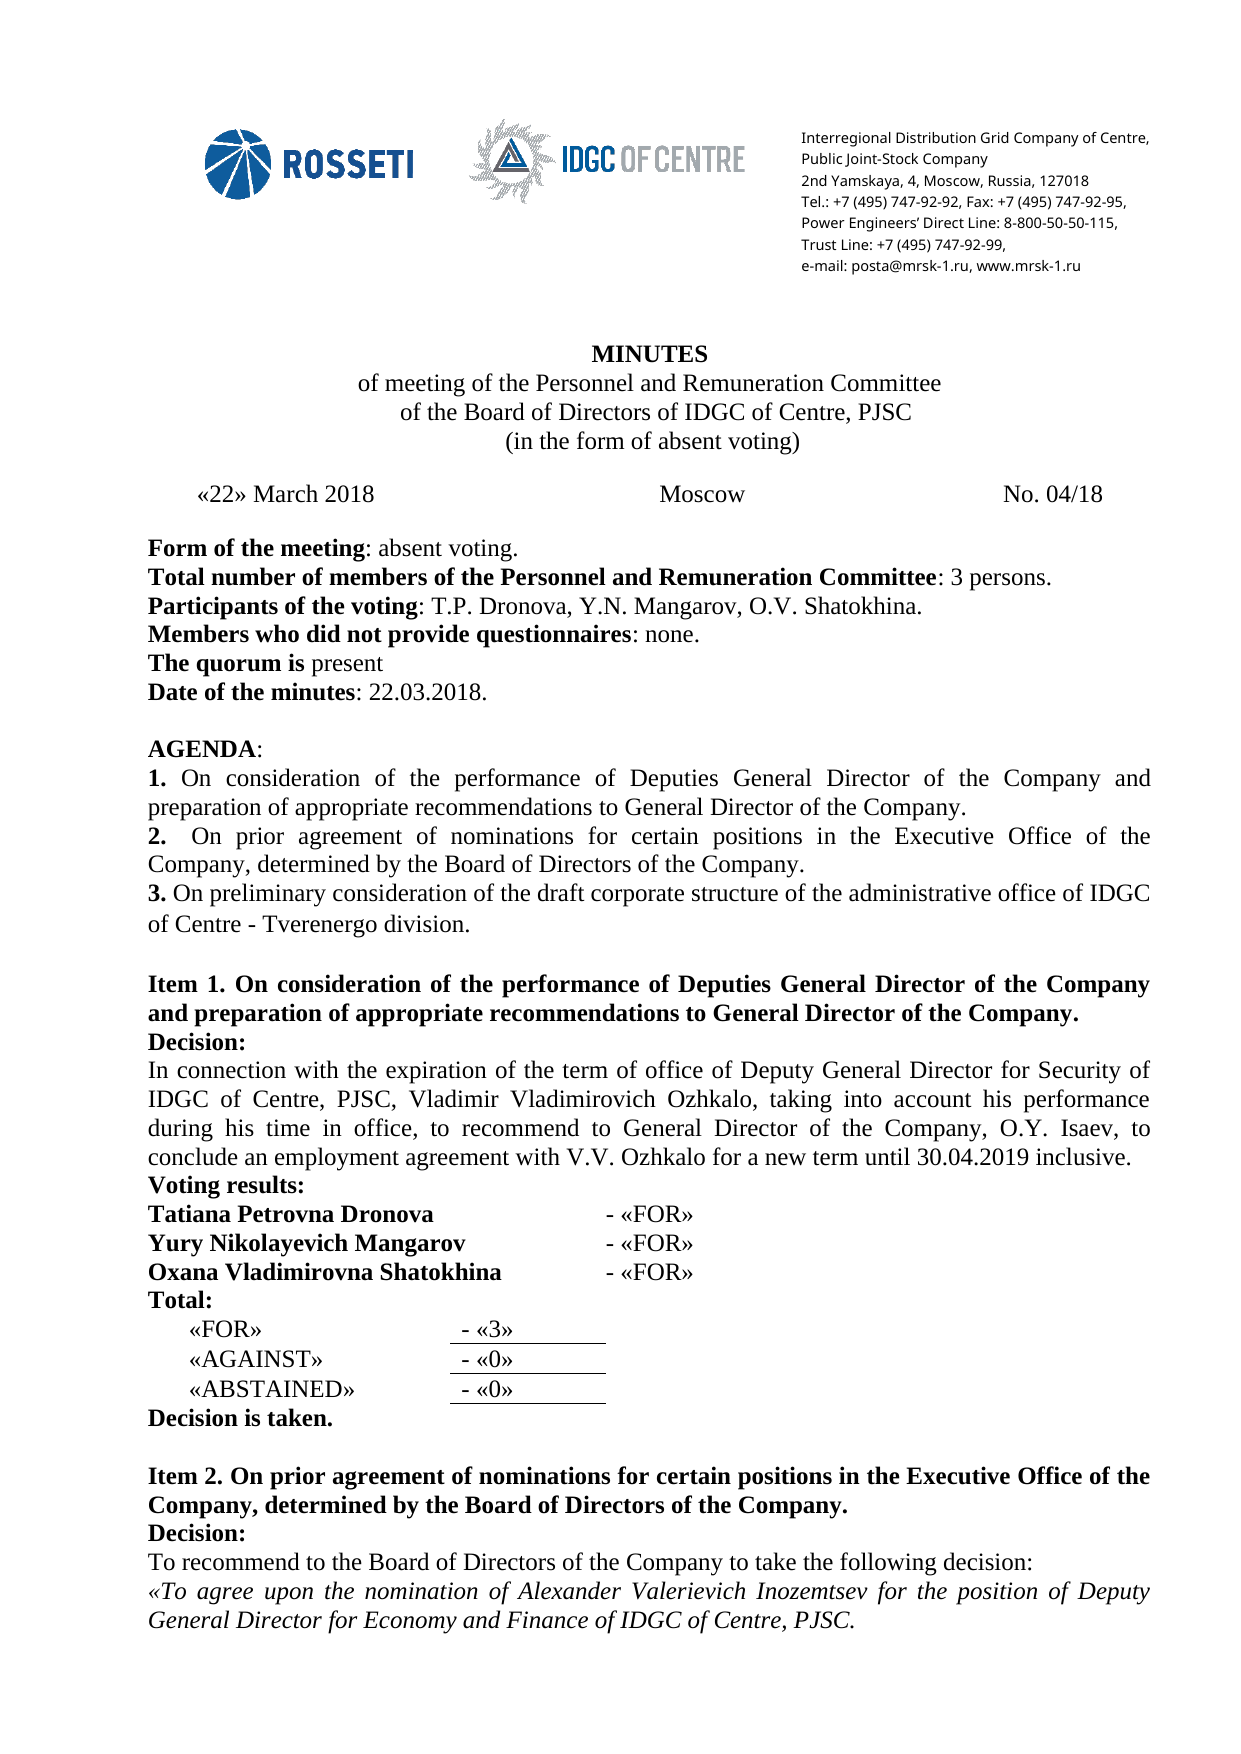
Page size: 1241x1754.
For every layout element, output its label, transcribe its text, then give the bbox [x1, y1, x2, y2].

text of meeting of the Personnel and Remuneration Committee [148, 368, 1152, 397]
text Participants of the voting: T.P. Dronova, Y.N. Mangarov, O.V. Shatokhina. [148, 591, 1152, 619]
text «To agree upon the nomination of Alexander Valerievich Inozemtsev for the position of Deputy General Director for Economy and Finance of IDGC of Centre, PJSC. [148, 1576, 1152, 1633]
text Decision: [148, 1027, 1152, 1055]
text To recommend to the Board of Directors of the Company to take the following decision: [148, 1547, 1152, 1576]
table_cell - «0» [450, 1374, 606, 1402]
text Total: [148, 1285, 1152, 1314]
table_header - «3» [450, 1314, 606, 1343]
text In connection with the expiration of the term of office of Deputy General Director for Security of IDGC of Centre, PJSC, Vladimir Vladimirovich Ozhkalo, taking into account his performance during his time in office, to recommend to General Director of the Company, O.Y. Isaev, to conclude an employment agreement with V.V. Ozhkalo for a new term until 30.04.2019 inclusive. [148, 1055, 1152, 1170]
text AGENDA: [148, 734, 1152, 763]
text Yury Nikolayevich Mangarov - «FOR» [148, 1228, 1152, 1257]
text MINUTES [148, 339, 1152, 368]
text Oxana Vladimirovna Shatokhina - «FOR» [148, 1257, 1152, 1285]
text Date of the minutes: 22.03.2018. [148, 677, 1152, 706]
text Form of the meeting: absent voting. [148, 533, 1152, 562]
text Tatiana Petrovna Dronova - «FOR» [148, 1199, 1152, 1228]
text The quorum is present [148, 648, 1152, 677]
text of the Board of Directors of IDGC of Centre, PJSC [148, 397, 1152, 426]
table_cell «ABSTAINED» [177, 1373, 450, 1402]
text Decision: [148, 1518, 1152, 1547]
text «22» March 2018 Moscow No. 04/18 [148, 479, 1152, 508]
text Members who did not provide questionnaires: none. [148, 619, 1152, 648]
text Voting results: [148, 1170, 1152, 1199]
table_cell «AGAINST» [177, 1343, 450, 1373]
text Decision is taken. [148, 1403, 1152, 1432]
table_header «FOR» [177, 1314, 450, 1343]
picture [170, 118, 745, 204]
text 1. On consideration of the performance of Deputies General Director of the Company and preparation of appropriate recommendations to General Director of the Company. [148, 763, 1152, 821]
text Item 2. On prior agreement of nominations for certain positions in the Executive Office of the Company, determined by the Board of Directors of the Company. [148, 1461, 1152, 1518]
text 3. On preliminary consideration of the draft corporate structure of the administrative office of IDGC of Centre - Tverenergo division. [148, 878, 1152, 938]
text Item 1. On consideration of the performance of Deputies General Director of the Company and preparation of appropriate recommendations to General Director of the Company. [148, 969, 1152, 1027]
text 2. On prior agreement of nominations for certain positions in the Executive Office of the Company, determined by the Board of Directors of the Company. [148, 821, 1152, 878]
text Total number of members of the Personnel and Remuneration Committee: 3 persons. [148, 562, 1152, 591]
text (in the form of absent voting) [148, 426, 1152, 454]
table_cell - «0» [450, 1344, 606, 1373]
